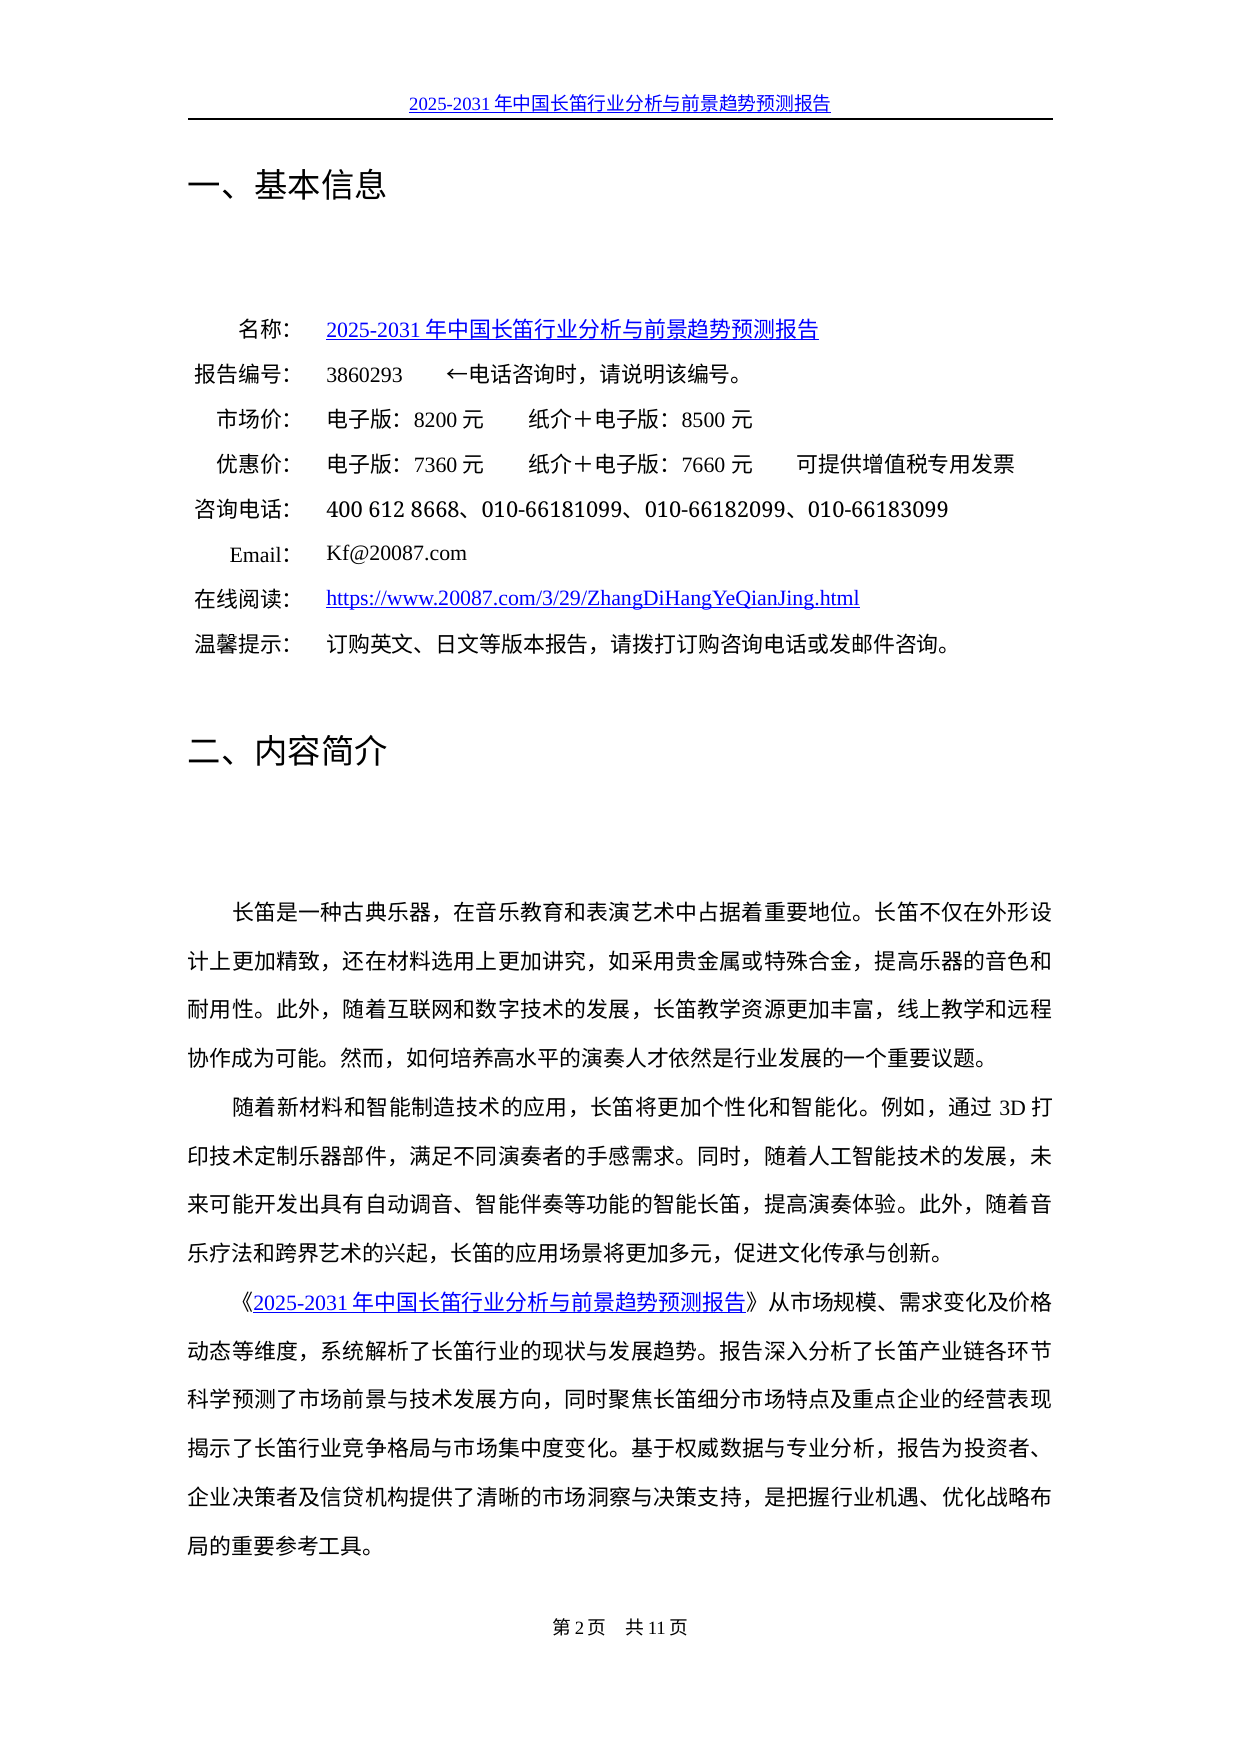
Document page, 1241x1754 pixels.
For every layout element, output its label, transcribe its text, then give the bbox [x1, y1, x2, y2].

table_cell 电子版：8200 元 纸介＋电子版：8500 元 [315, 402, 1073, 447]
table_header 名称： [167, 312, 315, 357]
table_cell 3860293 ←电话咨询时，请说明该编号。 [315, 357, 1073, 402]
table_cell [315, 582, 1073, 627]
table_cell 温馨提示： [167, 627, 315, 672]
title 一、基本信息 [187, 150, 1053, 215]
table_cell 订购英文、日文等版本报告，请拨打订购咨询电话或发邮件咨询。 [315, 627, 1073, 672]
table_cell 报告编号： [167, 357, 315, 402]
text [187, 894, 1053, 1561]
table_cell Kf@20087.com [315, 537, 1073, 582]
table_cell 优惠价： [167, 447, 315, 492]
table_cell 在线阅读： [167, 582, 315, 627]
table_cell 电子版：7360 元 纸介＋电子版：7660 元 可提供增值税专用发票 [315, 447, 1073, 492]
table_cell 400 612 8668、010-66181099、010-66182099、010-66183099 [315, 492, 1073, 537]
title 二、内容简介 [187, 717, 1053, 782]
table_cell 咨询电话： [167, 492, 315, 537]
table_cell 市场价： [167, 402, 315, 447]
table_header 2025-2031年中国长笛行业分析与前景趋势预测报告 [315, 312, 1073, 357]
table_cell Email： [167, 537, 315, 582]
